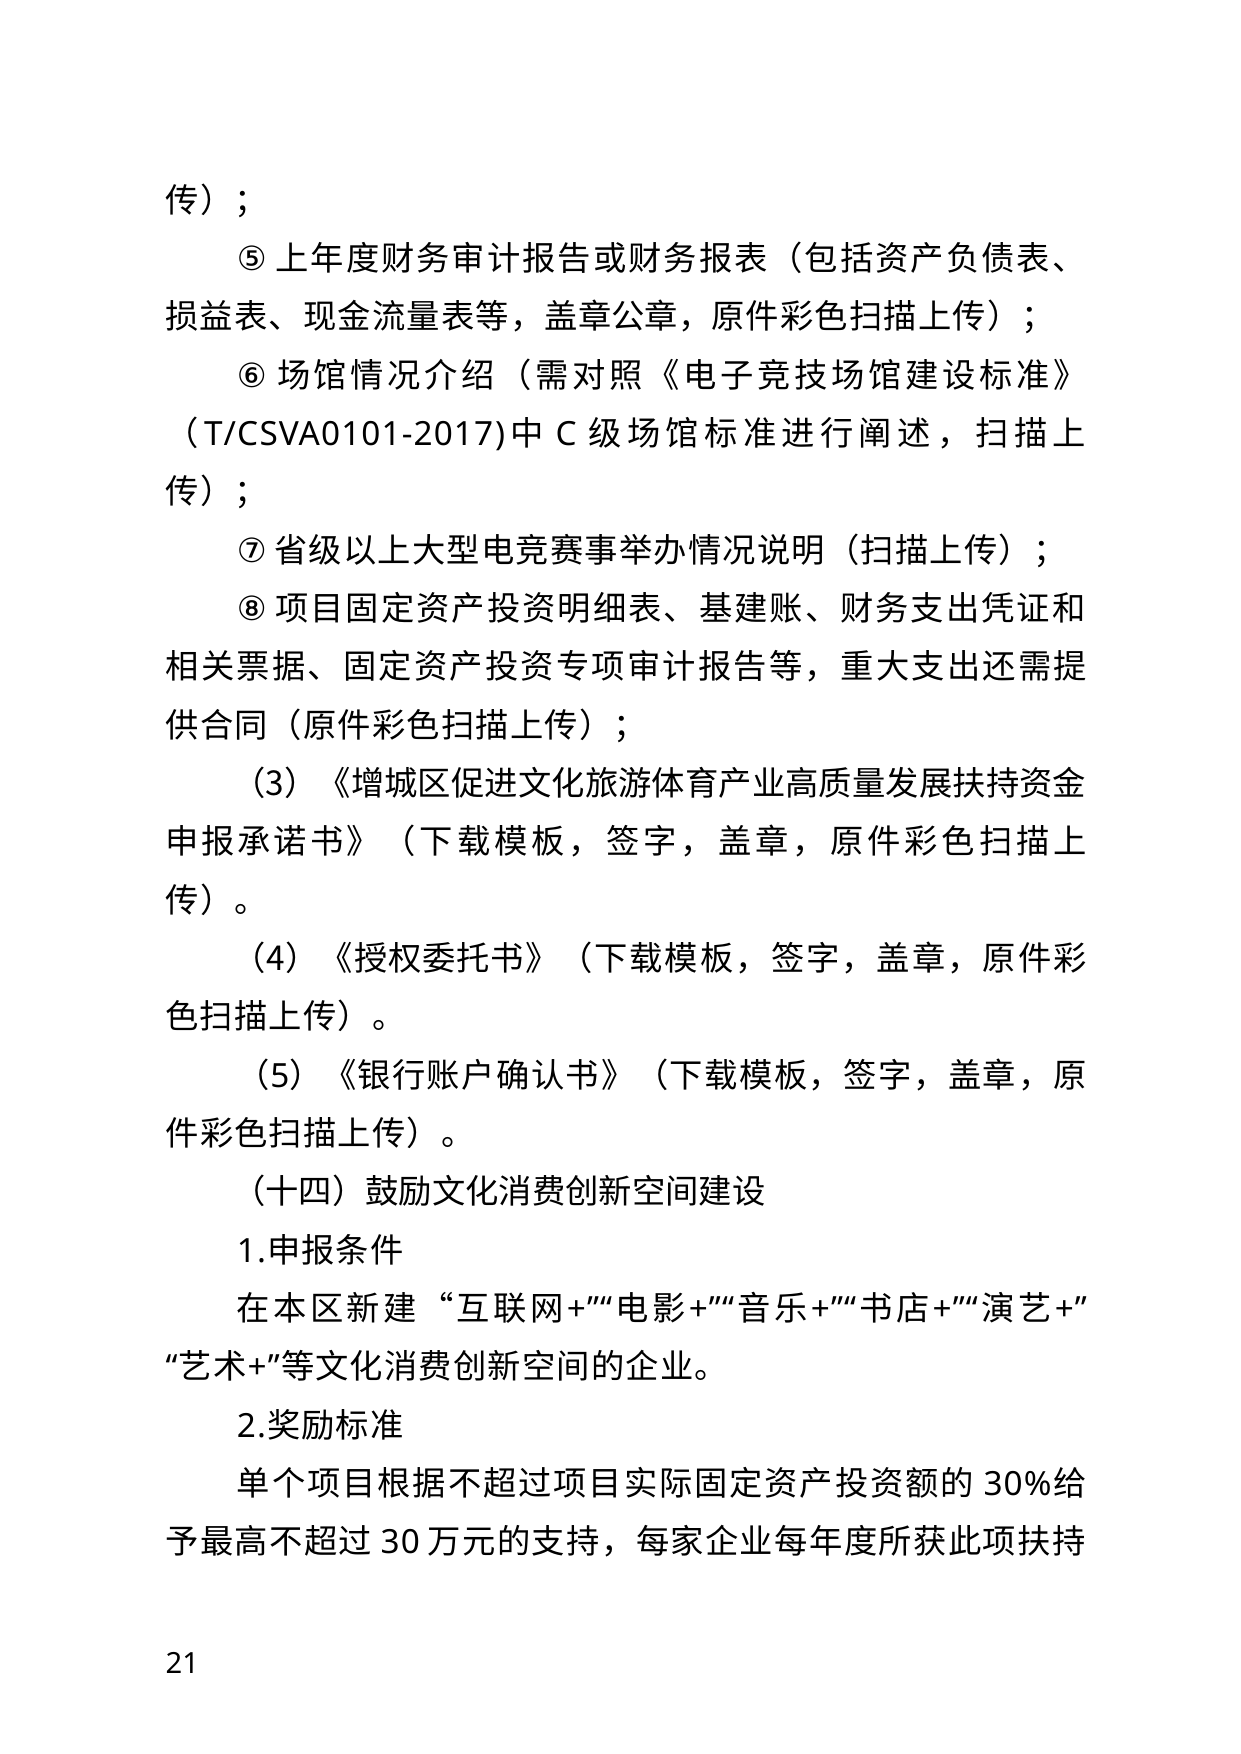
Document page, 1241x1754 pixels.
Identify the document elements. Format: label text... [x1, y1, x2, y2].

list （十四）鼓励文化消费创新空间建设 [165, 1157, 1087, 1215]
list 2.奖励标准 [165, 1390, 1087, 1449]
text ⑦省级以上大型电竞赛事举办情况说明（扫描上传）； [165, 515, 1087, 574]
text ⑧项目固定资产投资明细表、基建账、财务支出凭证和相关票据、固定资产投资专项审计报告等，重大支出还需提供合同（原件彩色扫描上传）； [165, 574, 1087, 749]
text （5）《银行账户确认书》（下载模板，签字，盖章，原件彩色扫描上传）。 [165, 1040, 1087, 1157]
text ⑤上年度财务审计报告或财务报表（包括资产负债表、损益表、现金流量表等，盖章公章，原件彩色扫描上传）； [165, 224, 1087, 340]
text ⑥场馆情况介绍（需对照《电子竞技场馆建设标准》（T/CSVA0101-2017)中C级场馆标准进行阐述，扫描上传）； [165, 340, 1087, 515]
list 在本区新建“互联网+”“电影+”“音乐+”“书店+”“演艺+”“艺术+”等文化消费创新空间的企业。 [165, 1274, 1087, 1390]
list （4）《授权委托书》（下载模板，签字，盖章，原件彩色扫描上传）。 [165, 924, 1087, 1040]
list 1.申报条件 [165, 1215, 1087, 1274]
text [165, 165, 1087, 224]
text （3）《增城区促进文化旅游体育产业高质量发展扶持资金申报承诺书》（下载模板，签字，盖章，原件彩色扫描上传）。 [165, 749, 1087, 924]
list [165, 1449, 1087, 1565]
